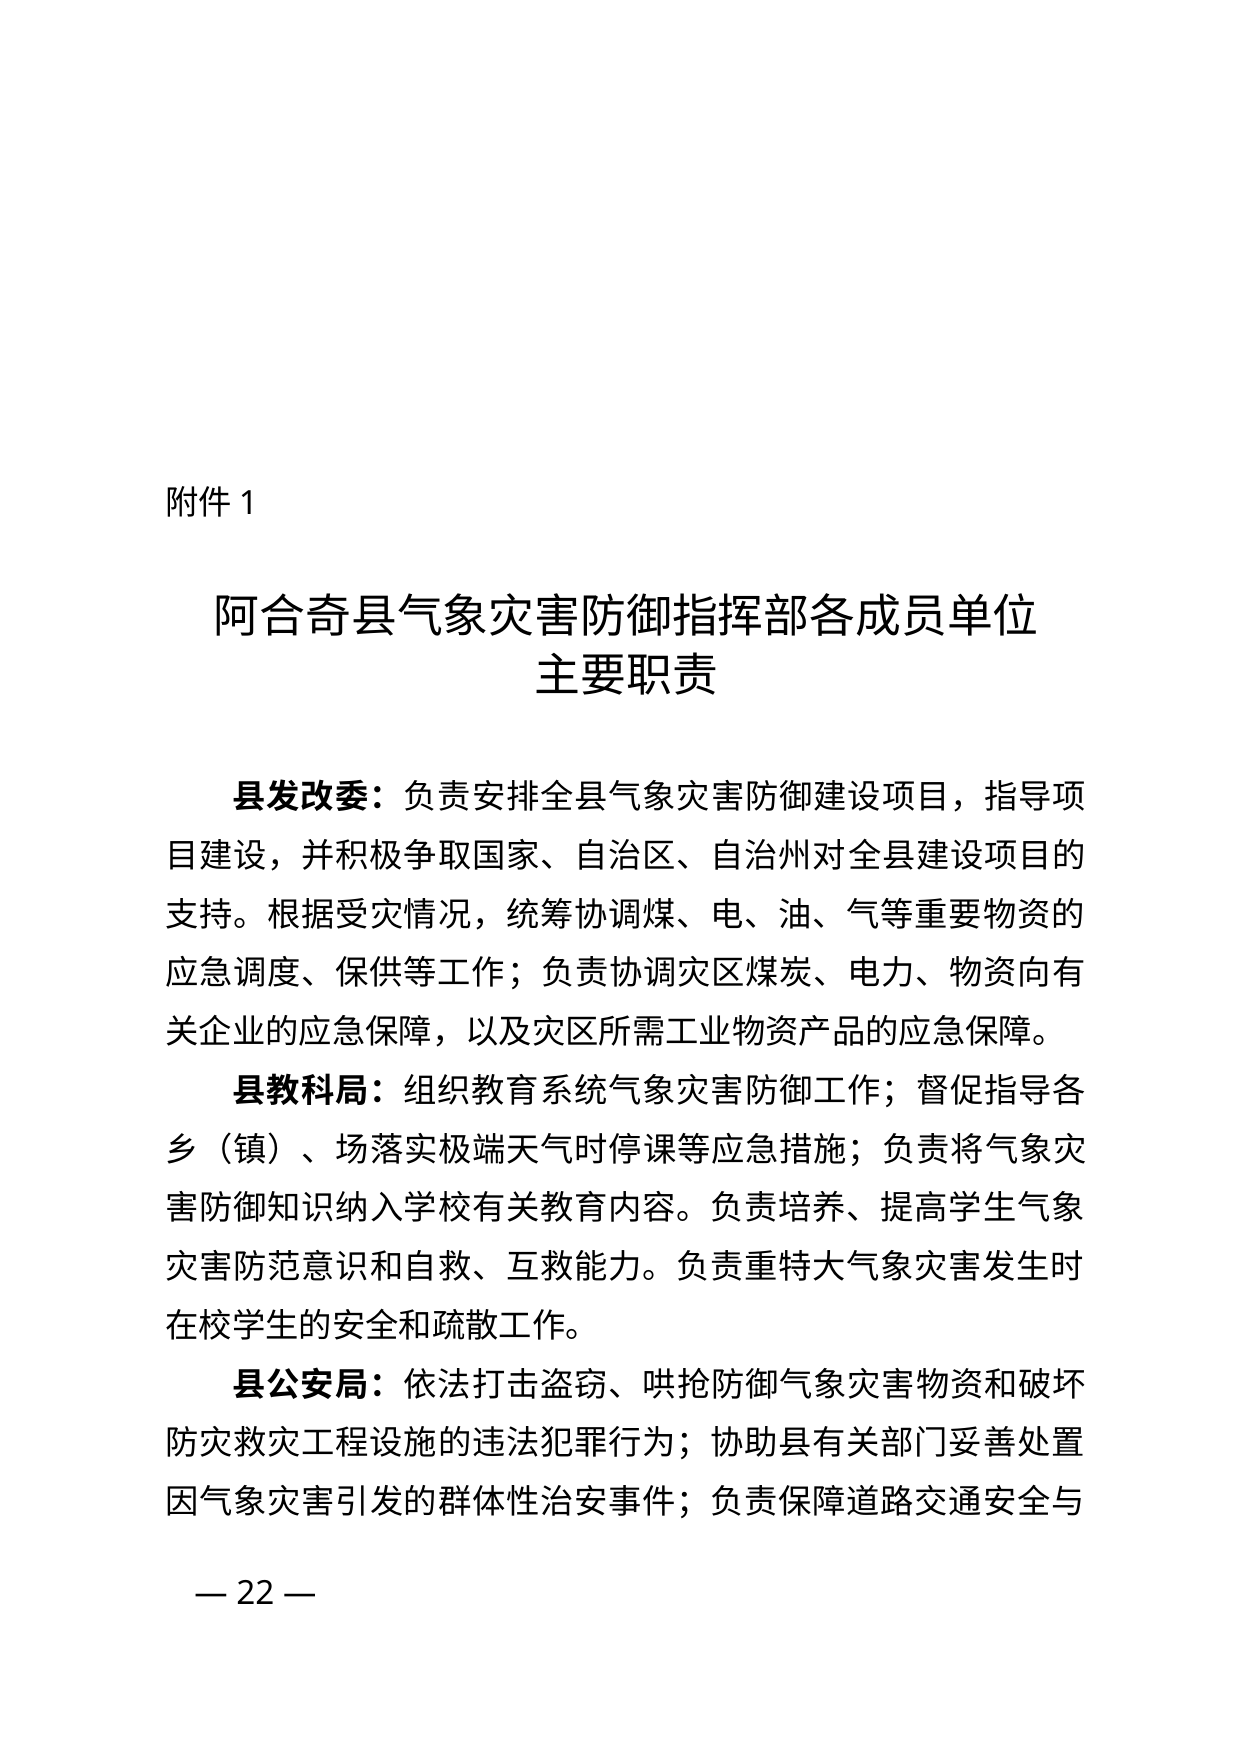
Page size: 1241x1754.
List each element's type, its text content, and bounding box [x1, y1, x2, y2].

text 附件1 [165, 468, 1087, 527]
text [165, 1349, 1087, 1525]
text 县发改委：负责安排全县气象灾害防御建设项目，指导项目建设，并积极争取国家、自治区、自治州对全县建设项目的支持。根据受灾情况，统筹协调煤、电、油、气等重要物资的应急调度、保供等工作；负责协调灾区煤炭、电力、物资向有关企业的应急保障，以及灾区所需工业物资产品的应急保障。 [165, 762, 1087, 1055]
text 县教科局：组织教育系统气象灾害防御工作；督促指导各乡（镇）、场落实极端天气时停课等应急措施；负责将气象灾害防御知识纳入学校有关教育内容。负责培养、提高学生气象灾害防范意识和自救、互救能力。负责重特大气象灾害发生时在校学生的安全和疏散工作。 [165, 1055, 1087, 1349]
text 主要职责 [165, 644, 1087, 703]
text 阿合奇县气象灾害防御指挥部各成员单位 [165, 585, 1087, 644]
